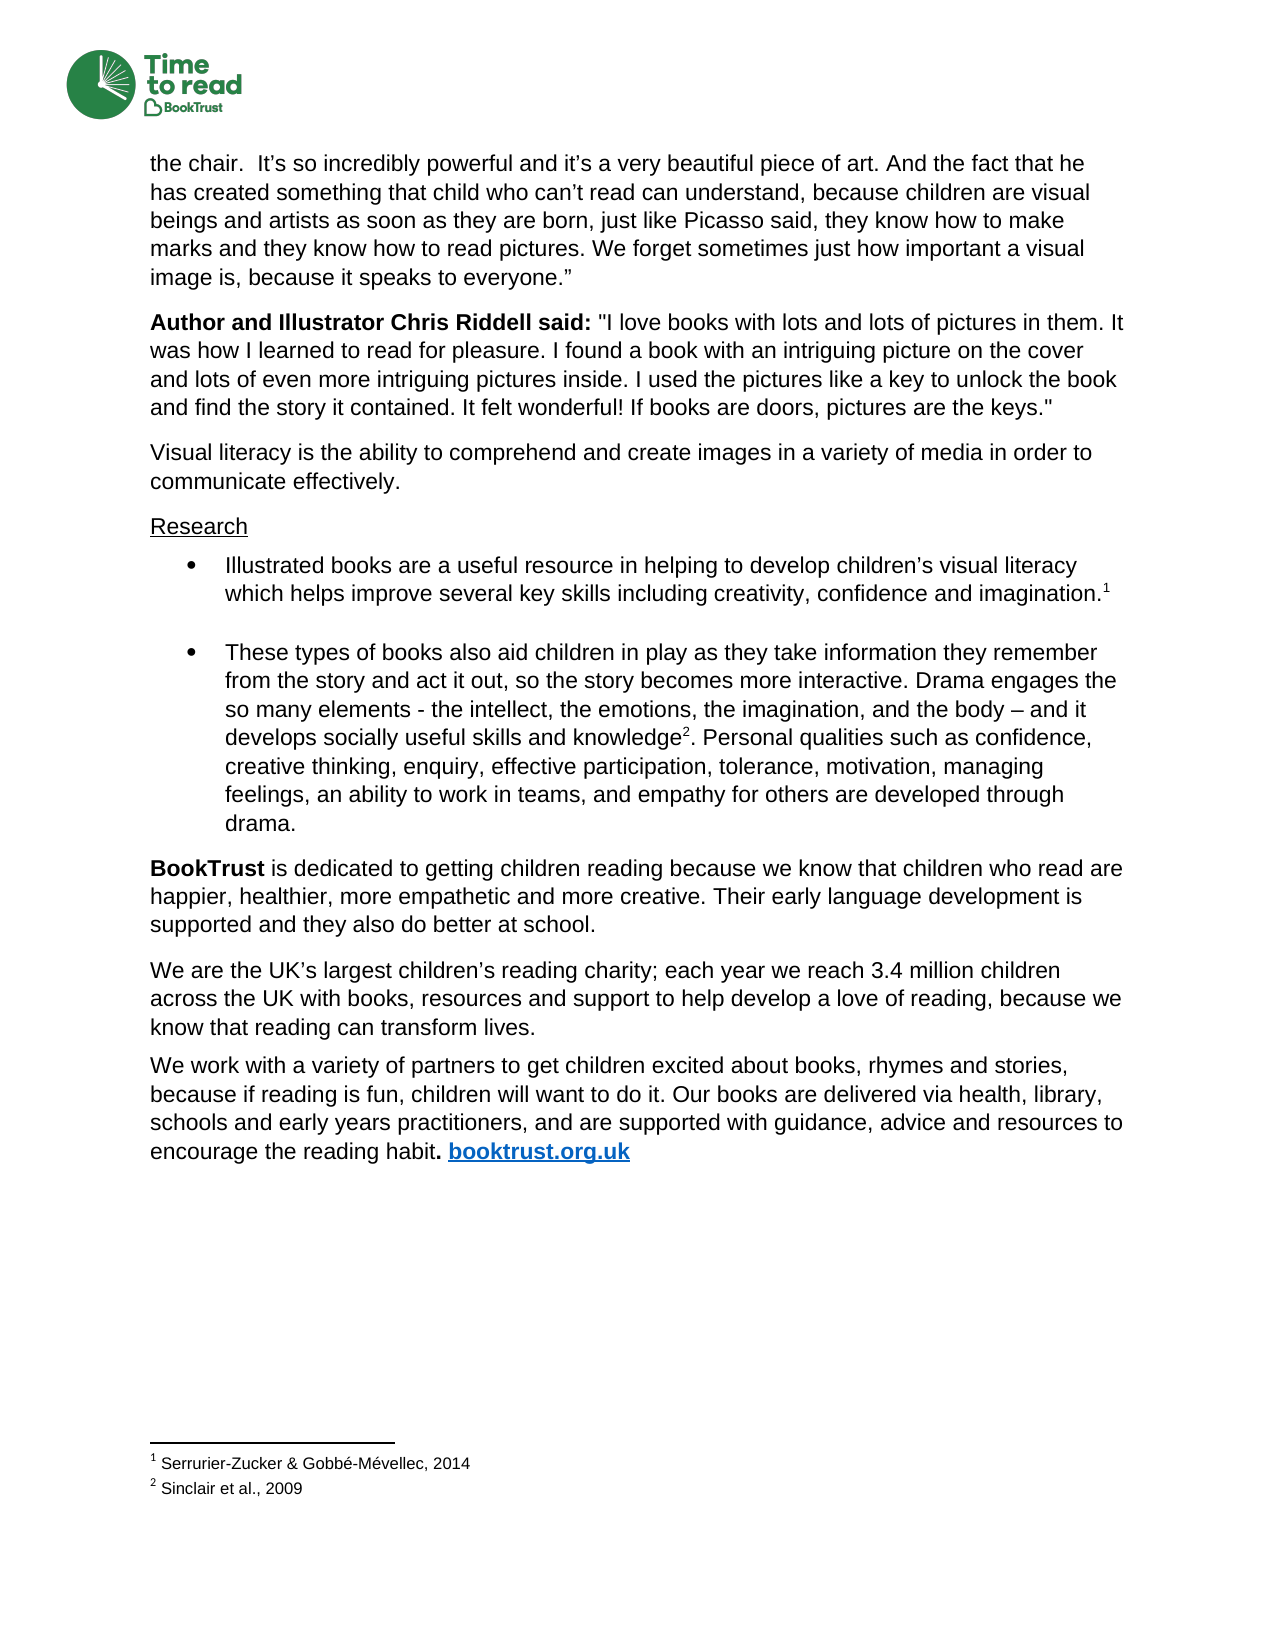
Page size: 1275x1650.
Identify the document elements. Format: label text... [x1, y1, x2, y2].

text Visual literacy is the ability to comprehend and create images in a variety of media in order to communicate effectively. [150, 439, 1125, 494]
picture [40, 23, 268, 126]
text Research [150, 513, 1125, 539]
text We work with a variety of partners to get children excited about books, rhymes and stories, because if reading is fun, children will want to do it. Our books are delivered via health, library, schools and early years practitioners, and are supported with guidance, advice and resources to encourage the reading habit. booktrust.org.uk [150, 1052, 1125, 1164]
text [150, 150, 1125, 290]
text We are the UK’s largest children’s reading charity; each year we reach 3.4 million children across the UK with books, resources and support to help develop a love of reading, because we know that reading can transform lives. [150, 957, 1125, 1040]
list Illustrated books are a useful resource in helping to develop children’s visual literacy which helps improve several key skills including creativity, confidence and imagination. [187, 552, 1125, 637]
list These types of books also aid children in play as they take information they remember from the story and act it out, so the story becomes more interactive. Drama engages the so many elements - the intellect, the emotions, the imagination, and the body – and it develops socially useful skills and knowledge. Personal qualities such as confidence, creative thinking, enquiry, effective participation, tolerance, motivation, managing feelings, an ability to work in teams, and empathy for others are developed through drama. [187, 639, 1125, 836]
text BookTrust is dedicated to getting children reading because we know that children who read are happier, healthier, more empathetic and more creative. Their early language development is supported and they also do better at school. [150, 854, 1125, 938]
text Author and Illustrator Chris Riddell said: "I love books with lots and lots of pictures in them. It was how I learned to read for pleasure. I found a book with an intriguing picture on the cover and lots of even more intriguing pictures inside. I used the pictures like a key to unlock the book and find the story it contained. It felt wonderful! If books are doors, pictures are the keys." [150, 309, 1125, 421]
